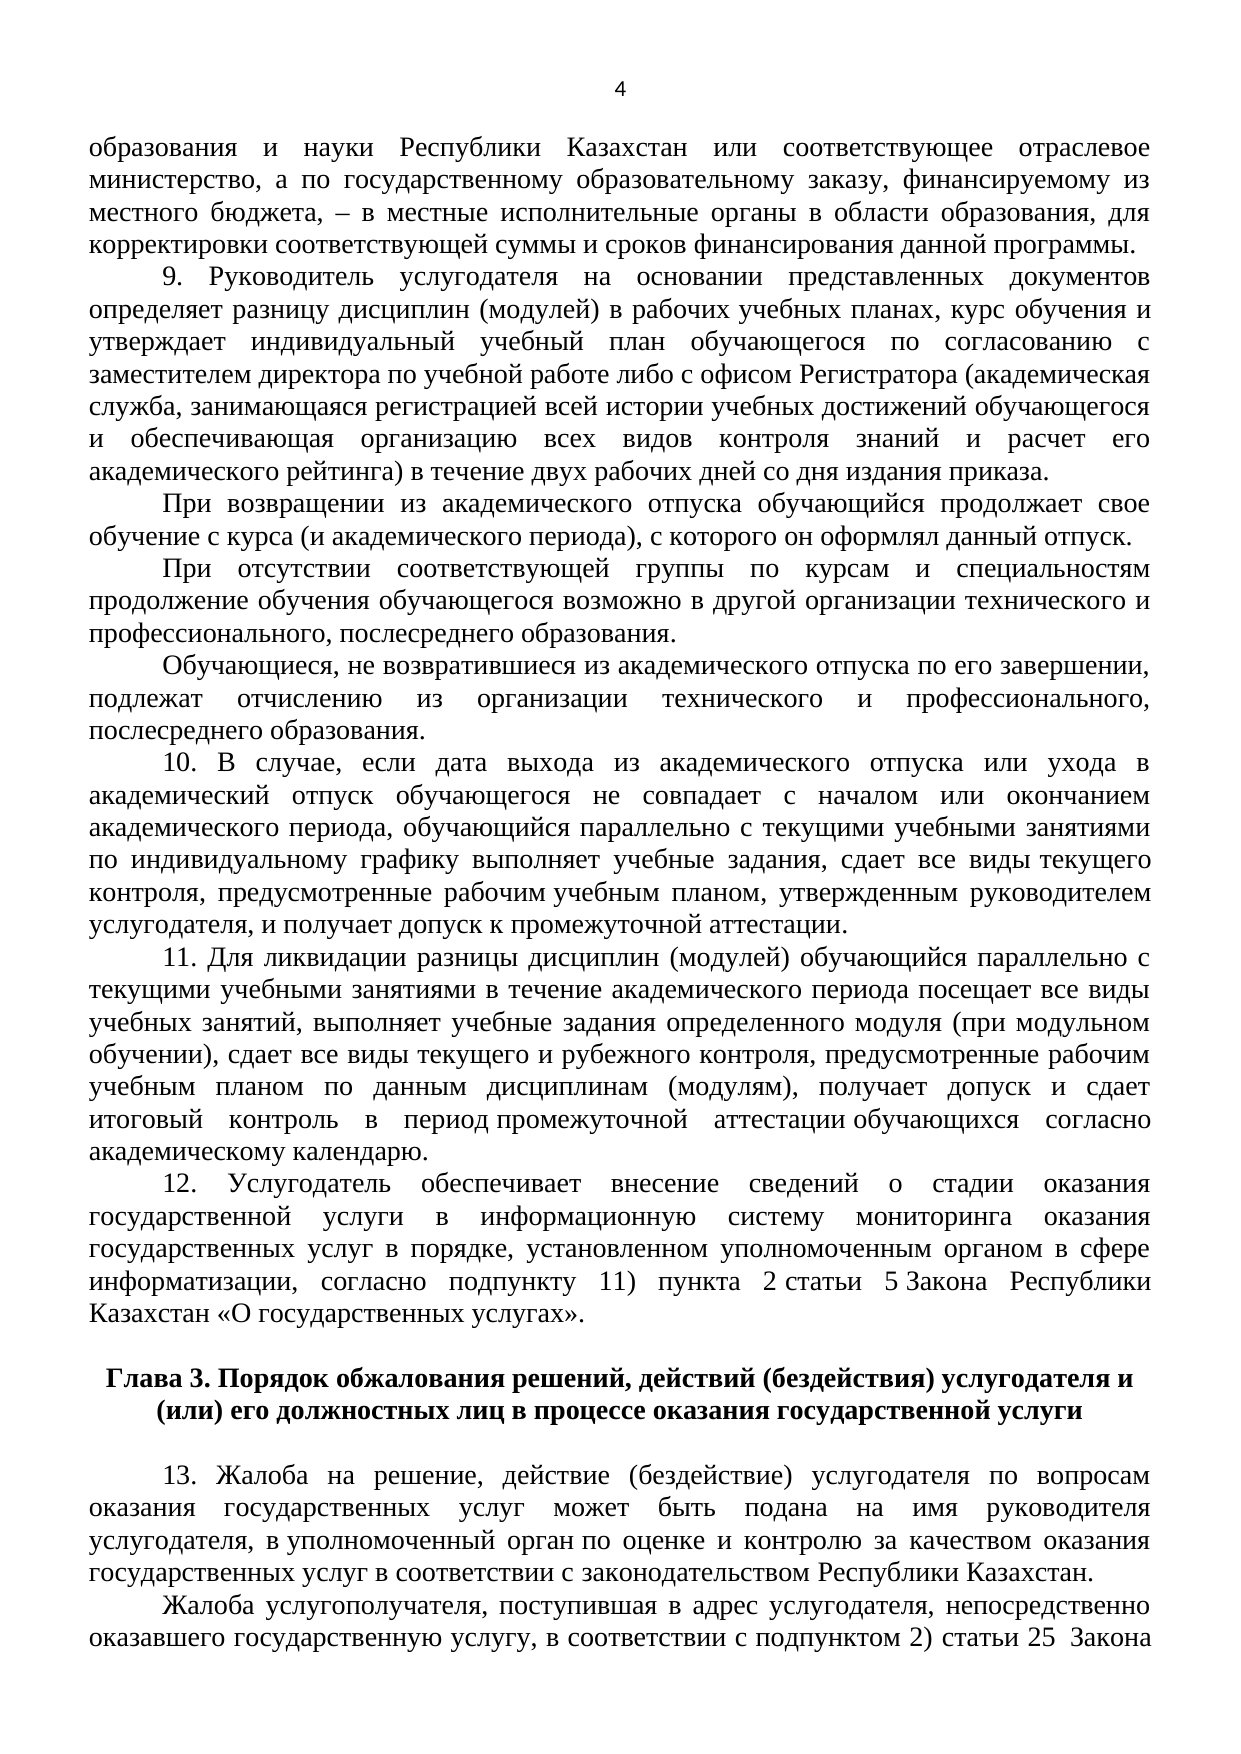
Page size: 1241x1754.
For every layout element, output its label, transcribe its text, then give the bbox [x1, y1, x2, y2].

text 13. Жалоба на решение, действие (бездействие) услугодателя по вопросам оказания государственных услуг может быть подана на имя руководителя услугодателя, в уполномоченный орган по оценке и контролю за качеством оказания государственных услуг в соответствии с законодательством Республики Казахстан. [89, 1458, 1152, 1588]
text При возвращении из академического отпуска обучающийся продолжает свое обучение с курса (и академического периода), с которого он оформлял данный отпуск. [89, 486, 1152, 551]
text При отсутствии соответствующей группы по курсам и специальностям продолжение обучения обучающегося возможно в другой организации технического и профессионального, послесреднего образования. [89, 551, 1152, 648]
text 9. Руководитель услугодателя на основании представленных документов определяет разницу дисциплин (модулей) в рабочих учебных планах, курс обучения и утверждает индивидуальный учебный план обучающегося по согласованию с заместителем директора по учебной работе либо с офисом Регистратора (академическая служба, занимающаяся регистрацией всей истории учебных достижений обучающегося и обеспечивающая организацию всех видов контроля знаний и расчет его академического рейтинга) в течение двух рабочих дней со дня издания приказа. [89, 259, 1152, 486]
text Глава 3. Порядок обжалования решений, действий (бездействия) услугодателя и (или) его должностных лиц в процессе оказания государственной услуги [89, 1361, 1152, 1426]
text 11. Для ликвидации разницы дисциплин (модулей) обучающийся параллельно с текущими учебными занятиями в течение академического периода посещает все виды учебных занятий, выполняет учебные задания определенного модуля (при модульном обучении), сдает все виды текущего и рубежного контроля, предусмотренные рабочим учебным планом по данным дисциплинам (модулям), получает допуск и сдает итоговый контроль в период промежуточной аттестации обучающихся согласно академическому календарю. [89, 940, 1152, 1167]
text 10. В случае, если дата выхода из академического отпуска или ухода в академический отпуск обучающегося не совпадает с началом или окончанием академического периода, обучающийся параллельно с текущими учебными занятиями по индивидуальному графику выполняет учебные задания, сдает все виды текущего контроля, предусмотренные рабочим учебным планом, утвержденным руководителем услугодателя, и получает допуск к промежуточной аттестации. [89, 745, 1152, 940]
text Обучающиеся, не возвратившиеся из академического отпуска по его завершении, подлежат отчислению из организации технического и профессионального, послесреднего образования. [89, 648, 1152, 745]
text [89, 1588, 1152, 1652]
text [89, 130, 1152, 259]
text 12. Услугодатель обеспечивает внесение сведений о стадии оказания государственной услуги в информационную систему мониторинга оказания государственных услуг в порядке, установленном уполномоченным органом в сфере информатизации, согласно подпункту 11) пункта 2 статьи 5 Закона Республики Казахстан «О государственных услугах». [89, 1167, 1152, 1328]
